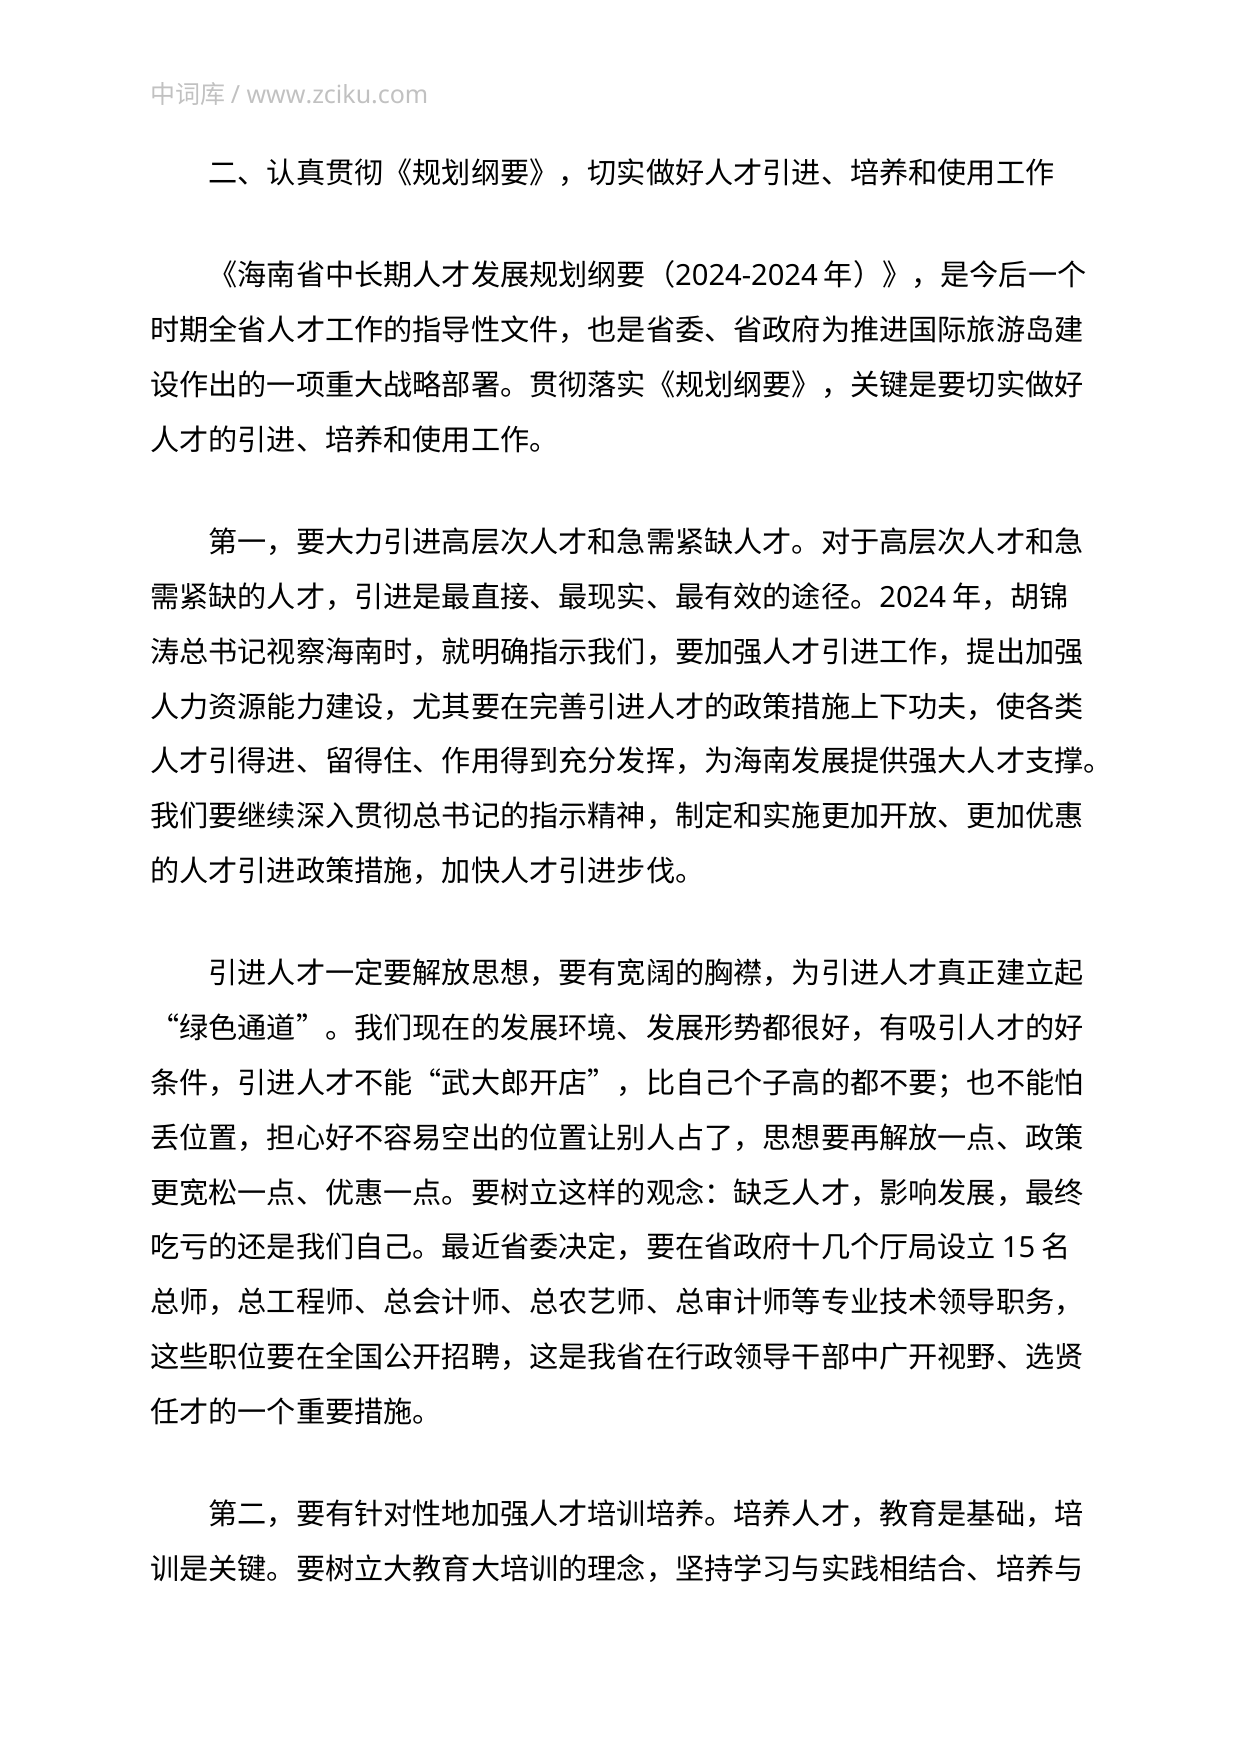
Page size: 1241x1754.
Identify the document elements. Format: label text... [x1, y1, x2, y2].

text 第一，要大力引进高层次人才和急需紧缺人才。对于高层次人才和急需紧缺的人才，引进是最直接、最现实、最有效的途径。2024年，胡锦涛总书记视察海南时，就明确指示我们，要加强人才引进工作，提出加强人力资源能力建设，尤其要在完善引进人才的政策措施上下功夫，使各类人才引得进、留得住、作用得到充分发挥，为海南发展提供强大人才支撑。我们要继续深入贯彻总书记的指示精神，制定和实施更加开放、更加优惠的人才引进政策措施，加快人才引进步伐。 [150, 518, 1090, 890]
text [150, 1491, 1090, 1588]
text 《海南省中长期人才发展规划纲要（2024-2024年）》，是今后一个时期全省人才工作的指导性文件，也是省委、省政府为推进国际旅游岛建设作出的一项重大战略部署。贯彻落实《规划纲要》，关键是要切实做好人才的引进、培养和使用工作。 [150, 252, 1090, 459]
text 引进人才一定要解放思想，要有宽阔的胸襟，为引进人才真正建立起“绿色通道”。我们现在的发展环境、发展形势都很好，有吸引人才的好条件，引进人才不能“武大郎开店”，比自己个子高的都不要；也不能怕丢位置，担心好不容易空出的位置让别人占了，思想要再解放一点、政策更宽松一点、优惠一点。要树立这样的观念：缺乏人才，影响发展，最终吃亏的还是我们自己。最近省委决定，要在省政府十几个厅局设立15名总师，总工程师、总会计师、总农艺师、总审计师等专业技术领导职务，这些职位要在全国公开招聘，这是我省在行政领导干部中广开视野、选贤任才的一个重要措施。 [150, 949, 1090, 1431]
text 二、认真贯彻《规划纲要》，切实做好人才引进、培养和使用工作 [150, 150, 1090, 192]
